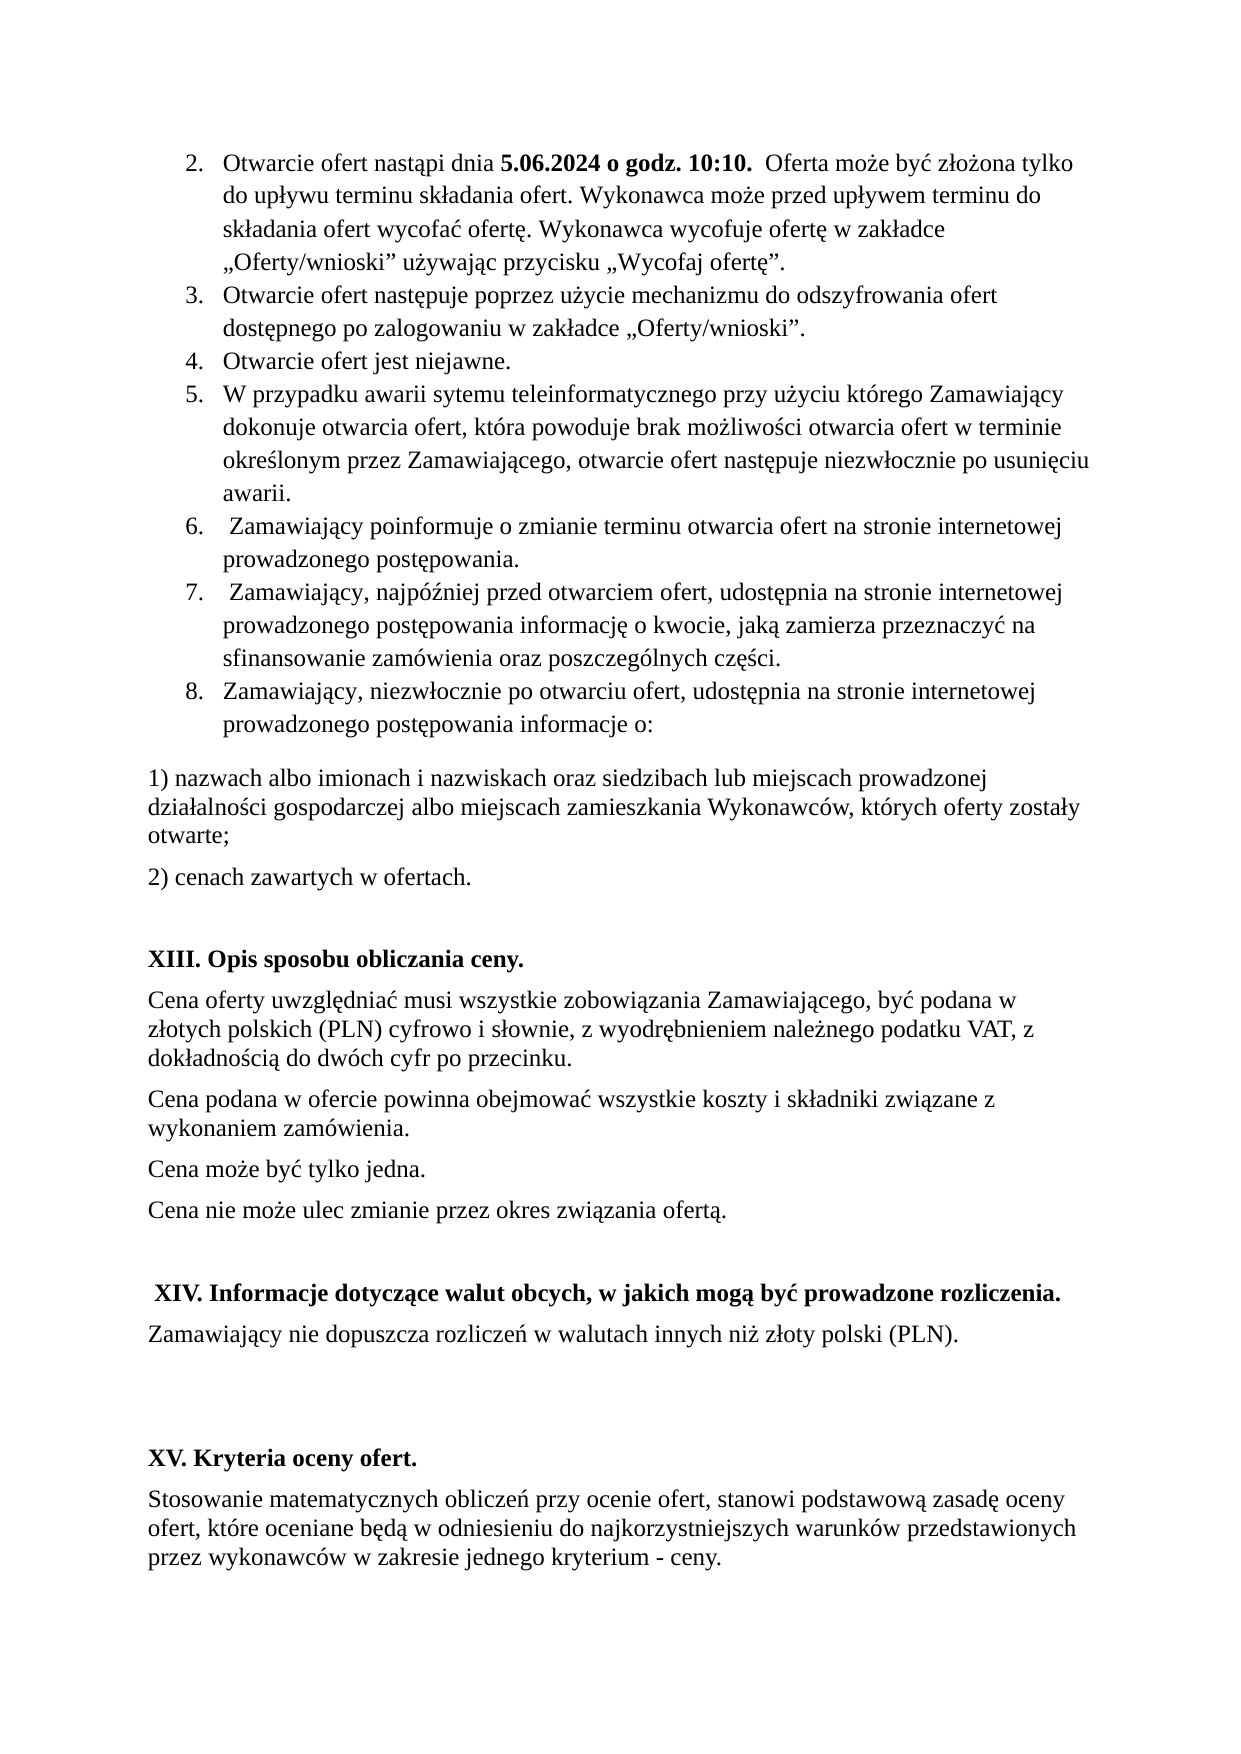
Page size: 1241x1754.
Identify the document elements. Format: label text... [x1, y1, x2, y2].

text 2) cenach zawartych w ofertach. [148, 862, 1093, 890]
text Stosowanie matematycznych obliczeń przy ocenie ofert, stanowi podstawową zasadę oceny ofert, które oceniane będą w odniesieniu do najkorzystniejszych warunków przedstawionych przez wykonawców w zakresie jednego kryterium - ceny. [148, 1484, 1093, 1570]
text XIV. Informacje dotyczące walut obcych, w jakich mogą być prowadzone rozliczenia. [148, 1278, 1093, 1307]
list Otwarcie ofert nastąpi dnia 5.06.2024 o godz. 10:10. Oferta może być złożona tylko do upływu terminu składania ofert. Wykonawca może przed upływem terminu do składania ofert wycofać ofertę. Wykonawca wycofuje ofertę w zakładce „Oferty/wnioski” używając przycisku „Wycofaj ofertę”. [185, 148, 1093, 275]
text XV. Kryteria oceny ofert. [148, 1443, 1093, 1472]
text Cena nie może ulec zmianie przez okres związania ofertą. [148, 1195, 1093, 1224]
text Cena podana w ofercie powinna obejmować wszystkie koszty i składniki związane z wykonaniem zamówienia. [148, 1084, 1093, 1142]
list W przypadku awarii sytemu teleinformatycznego przy użyciu którego Zamawiający dokonuje otwarcia ofert, która powoduje brak możliwości otwarcia ofert w terminie określonym przez Zamawiającego, otwarcie ofert następuje niezwłocznie po usunięciu awarii. [185, 379, 1093, 507]
text Cena oferty uwzględniać musi wszystkie zobowiązania Zamawiającego, być podana w złotych polskich (PLN) cyfrowo i słownie, z wyodrębnieniem należnego podatku VAT, z dokładnością do dwóch cyfr po przecinku. [148, 985, 1093, 1072]
list Zamawiający poinformuje o zmianie terminu otwarcia ofert na stronie internetowej prowadzonego postępowania. [185, 511, 1093, 573]
text Zamawiający nie dopuszcza rozliczeń w walutach innych niż złoty polski (PLN). [148, 1319, 1093, 1348]
text Cena może być tylko jedna. [148, 1154, 1093, 1183]
list Zamawiający, najpóźniej przed otwarciem ofert, udostępnia na stronie internetowej prowadzonego postępowania informację o kwocie, jaką zamierza przeznaczyć na sfinansowanie zamówienia oraz poszczególnych części. [185, 577, 1093, 672]
text XIII. Opis sposobu obliczania ceny. [148, 944, 1093, 973]
list Zamawiający, niezwłocznie po otwarciu ofert, udostępnia na stronie internetowej prowadzonego postępowania informacje o: [185, 676, 1093, 738]
list Otwarcie ofert jest niejawne. [185, 346, 1093, 374]
text 1) nazwach albo imionach i nazwiskach oraz siedzibach lub miejscach prowadzonej działalności gospodarczej albo miejscach zamieszkania Wykonawców, których oferty zostały otwarte; [148, 763, 1093, 849]
list Otwarcie ofert następuje poprzez użycie mechanizmu do odszyfrowania ofert dostępnego po zalogowaniu w zakładce „Oferty/wnioski”. [185, 280, 1093, 341]
